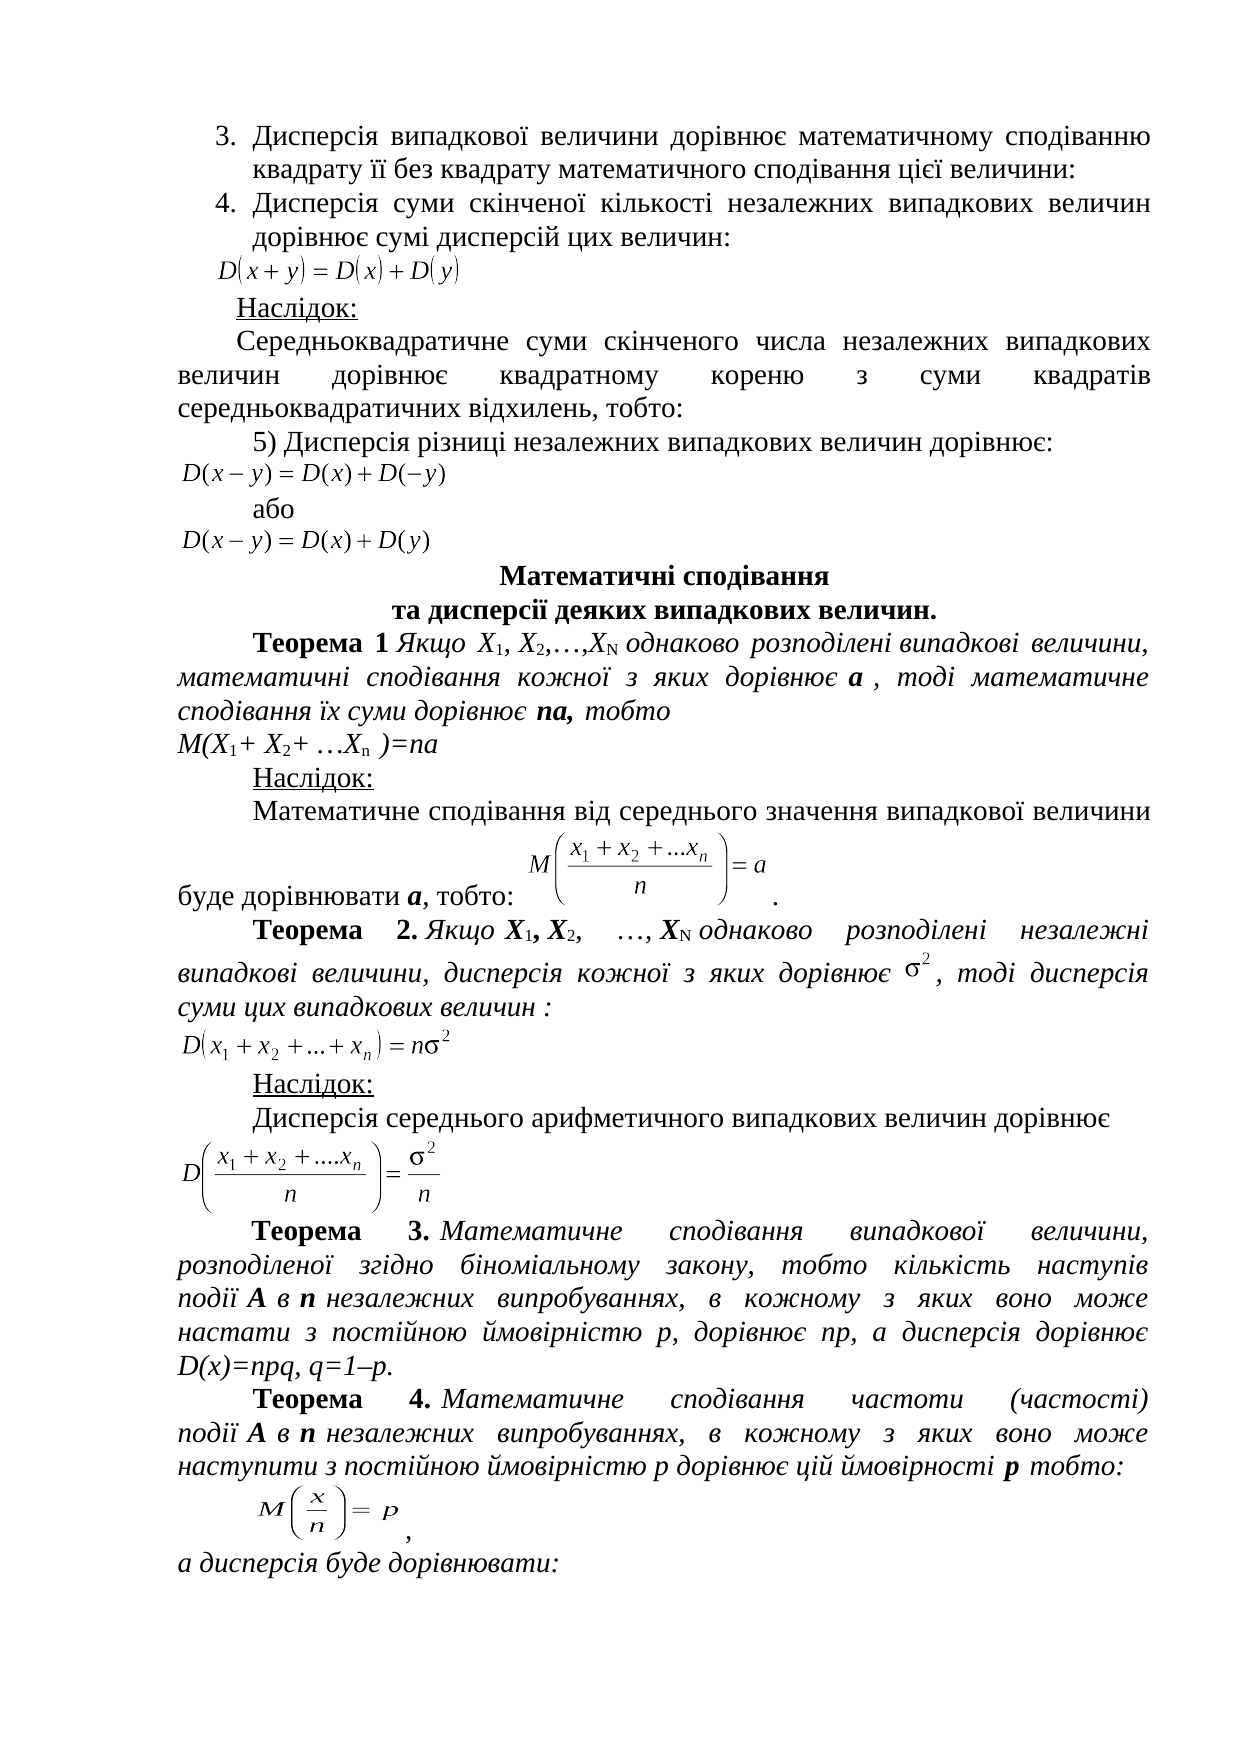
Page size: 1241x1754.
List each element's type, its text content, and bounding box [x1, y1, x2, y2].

text 5) Дисперсія різниці незалежних випадкових величин дорівнює: [177, 424, 1152, 457]
text М(Х1+ Х2+ …Хn )=na [177, 726, 1152, 760]
text Теорема 1 Якщо X1, X2,…,XN однаково розподілені випадкові величини, математичні сподівання кожної з яких дорівнює а , тоді математичне сподівання їх суми дорівнює na, тобто [177, 626, 1152, 726]
list Дисперсія суми скінченої кількості незалежних випадкових величин дорівнює сумі дисперсій цих величин: [215, 185, 1152, 252]
text Теорема 3. Математичне сподівання випадкової величини, розподіленої згідно біноміальному закону, тобто кількість наступів події А в n незалежних випробуваннях, в кожному з яких воно може настати з постійною ймовірністю р, дорівнює np, а дисперсія дорівнює D(x)=npq, q=1–p. [177, 1213, 1152, 1381]
picture [213, 252, 464, 290]
picture [177, 457, 451, 492]
text Наслідок: [177, 290, 1152, 323]
picture [177, 1022, 455, 1067]
picture [524, 826, 772, 906]
text Наслідок: [177, 760, 1152, 793]
picture [901, 945, 936, 983]
text Математичне сподівання від середнього значення випадкової величини буде дорівнювати а, тобто: . [177, 793, 1152, 912]
text а дисперсія буде дорівнювати: [177, 1546, 1152, 1579]
text та дисперсії деяких випадкових величин. [177, 592, 1152, 626]
text Наслідок: [177, 1066, 1152, 1100]
text або [177, 491, 1152, 525]
list Дисперсія випадкової величини дорівнює математичному сподіванню квадрату її без квадрату математичного сподівання цієї величини: [215, 118, 1152, 185]
picture [252, 1481, 405, 1540]
picture [177, 1133, 445, 1214]
text Теорема 4. Математичне сподівання частоти (частості) події А в n незалежних випробуваннях, в кожному з яких воно може наступити з постійною ймовірністю p дорівнює цій ймовірності p тобто: [177, 1381, 1152, 1482]
text Теорема 2. Якщо X1, X2, …, XN однаково розподілені незалежні випадкові величини, дисперсія кожної з яких дорівнює , тоді дисперсія суми цих випадкових величин : [177, 912, 1152, 1023]
text Середньоквадратичне суми скінченого числа незалежних випадкових величин дорівнює квадратному кореню з суми квадратів середньоквадратичних відхилень, тобто: [177, 323, 1152, 424]
text Математичні сподівання [177, 558, 1152, 592]
picture [177, 524, 435, 559]
text Дисперсія середнього арифметичного випадкових величин дорівнює [207, 1100, 1152, 1133]
text , [177, 1482, 1152, 1546]
